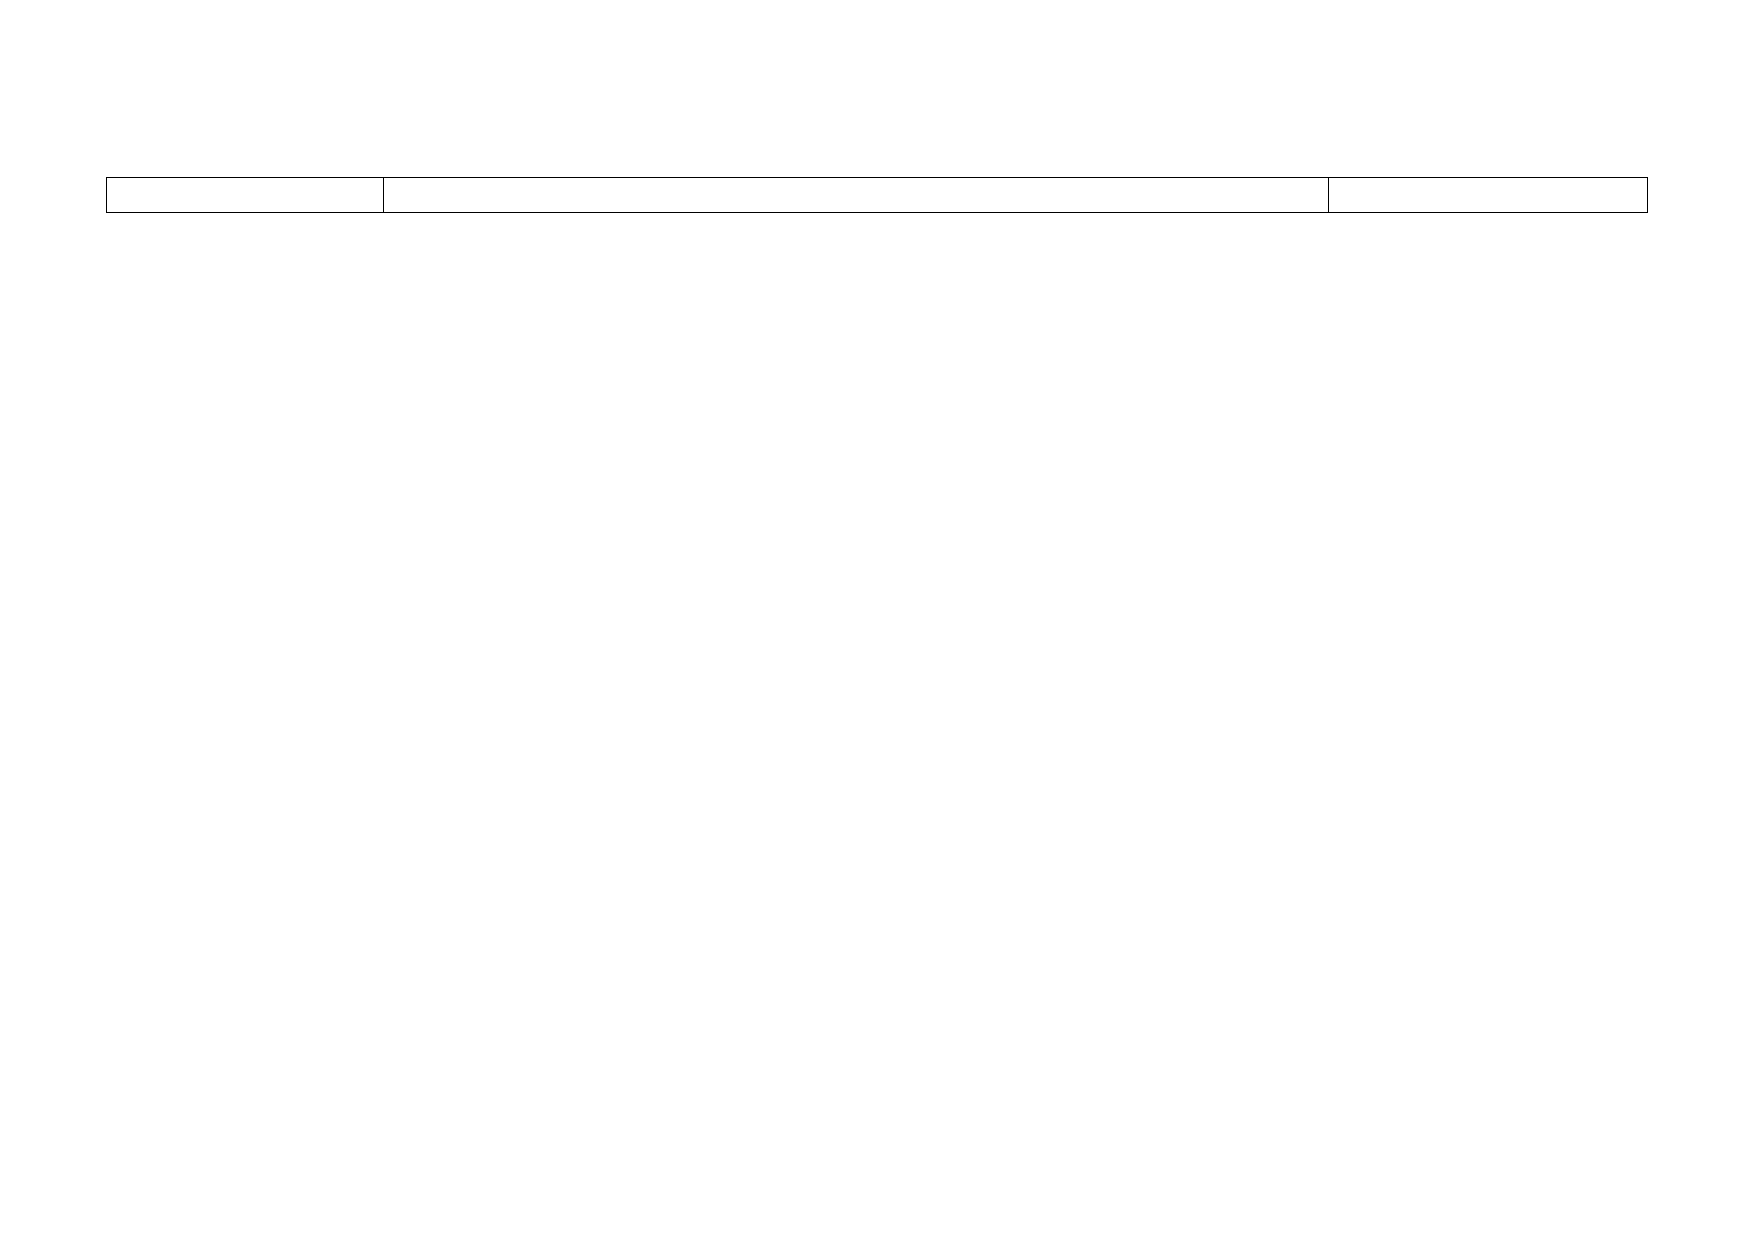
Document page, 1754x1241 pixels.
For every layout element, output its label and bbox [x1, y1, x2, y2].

table_cell [1329, 178, 1647, 212]
table_cell [107, 178, 383, 212]
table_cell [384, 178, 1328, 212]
